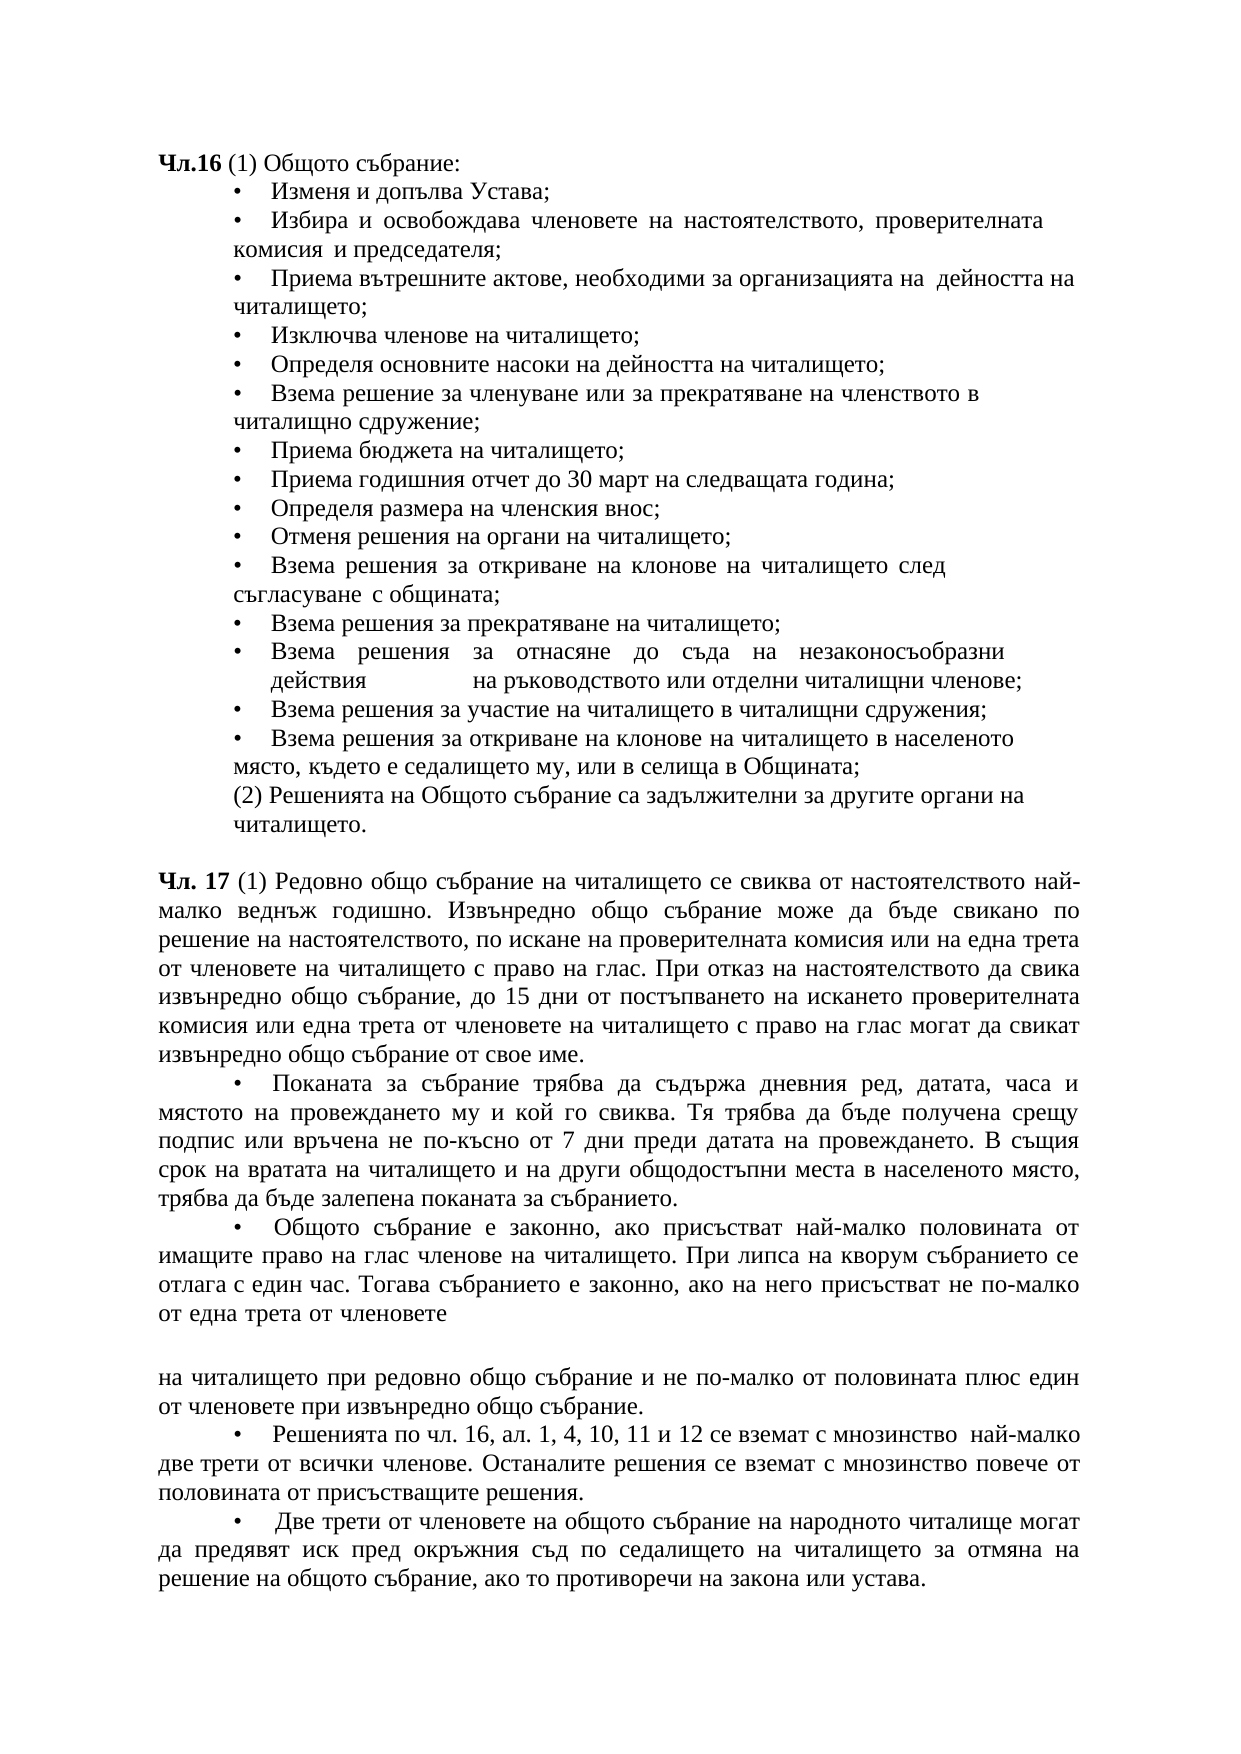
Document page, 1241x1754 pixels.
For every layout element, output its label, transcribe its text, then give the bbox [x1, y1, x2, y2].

list Общото събрание е законно, ако присъстват най-малко половината от имащите право на глас членове на читалището. При липса на кворум събранието се отлага с един час. Тогава събранието е законно, ако на него присъстват не по-малко от една трета от членовете [158, 1212, 1080, 1327]
text Чл. 17 (1) Редовно общо събрание на читалището се свиква от настоятелството най-малко веднъж годишно. Извънредно общо събрание може да бъде свикано по решение на настоятелството, по искане на проверителната комисия или на една трета от членовете на читалището с право на глас. При отказ на настоятелството да свика извънредно общо събрание, до 15 дни от постъпването на искането проверителната комисия или една трета от членовете на читалището с право на глас могат да свикат извънредно общо събрание от свое име. [158, 866, 1080, 1068]
list Изменя и допълва Устава; [233, 176, 1093, 205]
list Определя основните насоки на дейността на читалището; [233, 349, 1093, 378]
list Поканата за събрание трябва да съдържа дневния ред, датата, часа и мястото на провеждането му и кой го свиква. Тя трябва да бъде получена срещу подпис или връчена не по-късно от 7 дни преди датата на провеждането. В същия срок на вратата на читалището и на други общодостъпни места в населеното място, трябва да бъде залепена поканата за събранието. [158, 1068, 1080, 1212]
list Определя размера на членския внос; [233, 493, 1093, 521]
list Приема бюджета на читалището; [233, 435, 1093, 464]
list Взема решения за участие на читалището в читалищни сдружения; [233, 694, 1093, 723]
text Чл.16 (1) Общото събрание: [158, 148, 1093, 176]
list Приема вътрешните актове, необходими за организацията на дейността на читалището; [233, 263, 1079, 320]
text (2) Решенията на Общото събрание са задължителни за другите органи на читалището. [233, 780, 1093, 838]
list Взема решения за откриване на клонове на читалището след съгласуване с общината; [233, 550, 1079, 608]
list Две трети от членовете на общото събрание на народното читалище могат да предявят иск пред окръжния съд по седалището на читалището за отмяна на решение на общото събрание, ако то противоречи на закона или устава. [158, 1506, 1080, 1592]
list Отменя решения на органи на читалището; [233, 521, 1093, 550]
list Изключва членове на читалището; [233, 320, 1093, 349]
text на читалището при редовно общо събрание и не по-малко от половината плюс един от членовете при извънредно общо събрание. [158, 1362, 1080, 1419]
list Взема решения за откриване на клонове на читалището в населеното място, където е седалището му, или в селища в Общината; [233, 723, 1080, 780]
list Взема решения за отнасяне до съда на незаконосъобразни действия на ръководството или отделни читалищни членове; [233, 636, 1080, 694]
list Взема решение за членуване или за прекратяване на членството в читалищно сдружение; [233, 378, 1079, 435]
list Взема решения за прекратяване на читалището; [233, 608, 1093, 636]
list Избира и освобождава членовете на настоятелството, проверителната комисия и председателя; [233, 205, 1079, 263]
list Приема годишния отчет до 30 март на следващата година; [233, 464, 1093, 493]
list Решенията по чл. 16, ал. 1, 4, 10, 11 и 12 се вземат с мнозинство най-малко две трети от всички членове. Останалите решения се вземат с мнозинство повече от половината от присъстващите решения. [158, 1419, 1081, 1506]
